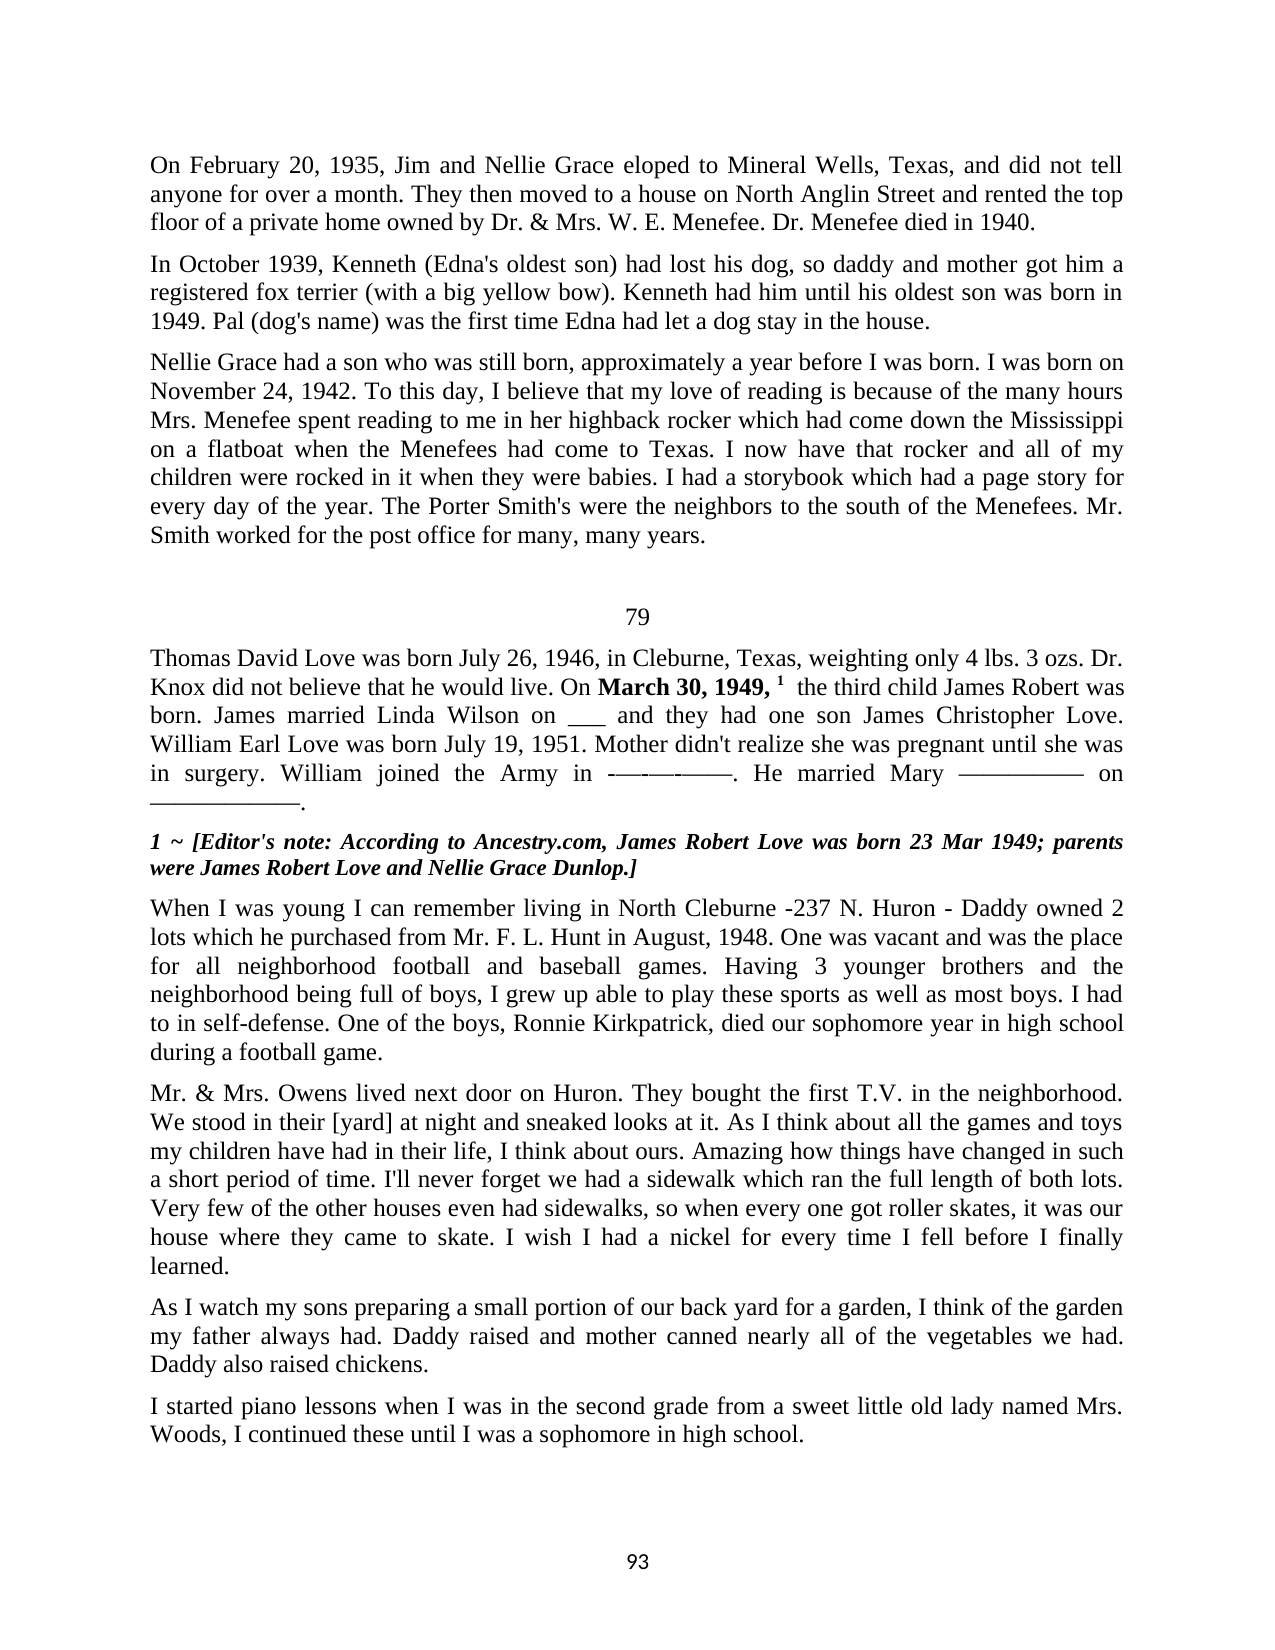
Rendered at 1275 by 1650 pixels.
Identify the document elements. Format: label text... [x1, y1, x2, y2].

text On February 20, 1935, Jim and Nellie Grace eloped to Mineral Wells, , and did not tell anyone for over a month. They then moved to a house on and rented the top floor of a private home owned by Dr. & Mrs. W. E. Menefee. Dr. Menefee died in 1940. [150, 150, 1125, 236]
text Thomas David Love was born July 26, 1946, in , weighting only 4 lbs. 3 ozs. Dr. Knox did not believe that he would live. On March 30, 1949, 1 the third child James Robert was born. James married Linda Wilson on ___ and they had one son James Christopher Love. William Earl Love was born July 19, 1951. Mother didn't realize she was pregnant until she was in surgery. William joined the Army in -—-—-——. He married Mary ————— on ——————. [150, 643, 1125, 816]
text When I was young I can remember living in -237 N. Huron - Daddy owned 2 lots which he purchased from Mr. F. L. Hunt in August, 1948. One was vacant and was the place for all neighborhood football and baseball games. Having 3 younger brothers and the neighborhood being full of boys, I grew up able to play these sports as well as most boys. I had to in self-defense. One of the boys, Ronnie Kirkpatrick, died our sophomore year in high school during a football game. [150, 893, 1125, 1066]
text As I watch my sons preparing a small portion of our back yard for a garden, I think of the garden my father always had. Daddy raised and mother canned nearly all of the vegetables we had. Daddy also raised chickens. [150, 1292, 1125, 1378]
text 79 [150, 602, 1125, 631]
text In October 1939, Kenneth (Edna's oldest son) had lost his dog, so daddy and mother got him a registered fox terrier (with a big yellow bow). Kenneth had him until his oldest son was born in 1949. Pal (dog's name) was the first time Edna had let a dog stay in the house. [150, 249, 1125, 335]
text Mr. & Mrs. Owens lived next door on Huron. They bought the first T.V. in the neighborhood. We stood in their [yard] at night and sneaked looks at it. As I think about all the games and toys my children have had in their life, I think about ours. Amazing how things have changed in such a short period of time. I'll never forget we had a sidewalk which ran the full length of both lots. Very few of the other houses even had sidewalks, so when every one got roller skates, it was our house where they came to skate. I wish I had a nickel for every time I fell before I finally learned. [150, 1078, 1125, 1279]
text Nellie Grace had a son who was still born, approximately a year before I was born. I was born on November 24, 1942. To this day, I believe that my love of reading is because of the many hours Mrs. Menefee spent reading to me in her highback rocker which had come down the on a flatboat when the Menefees had come to . I now have that rocker and all of my children were rocked in it when they were babies. I had a storybook which had a page story for every day of the year. The Porter Smith's were the neighbors to the south of the Menefees. Mr. Smith worked for the post office for many, many years. [150, 347, 1125, 549]
text 1 ~ [Editor's note: According to Ancestry.com, James Robert Love was born 23 Mar 1949; parents were James Robert Love and Nellie Grace Dunlop.] [150, 828, 1125, 881]
text I started piano lessons when I was in the second grade from a sweet little old lady named Mrs. Woods, I continued these until I was a sophomore in high school. [150, 1391, 1125, 1448]
